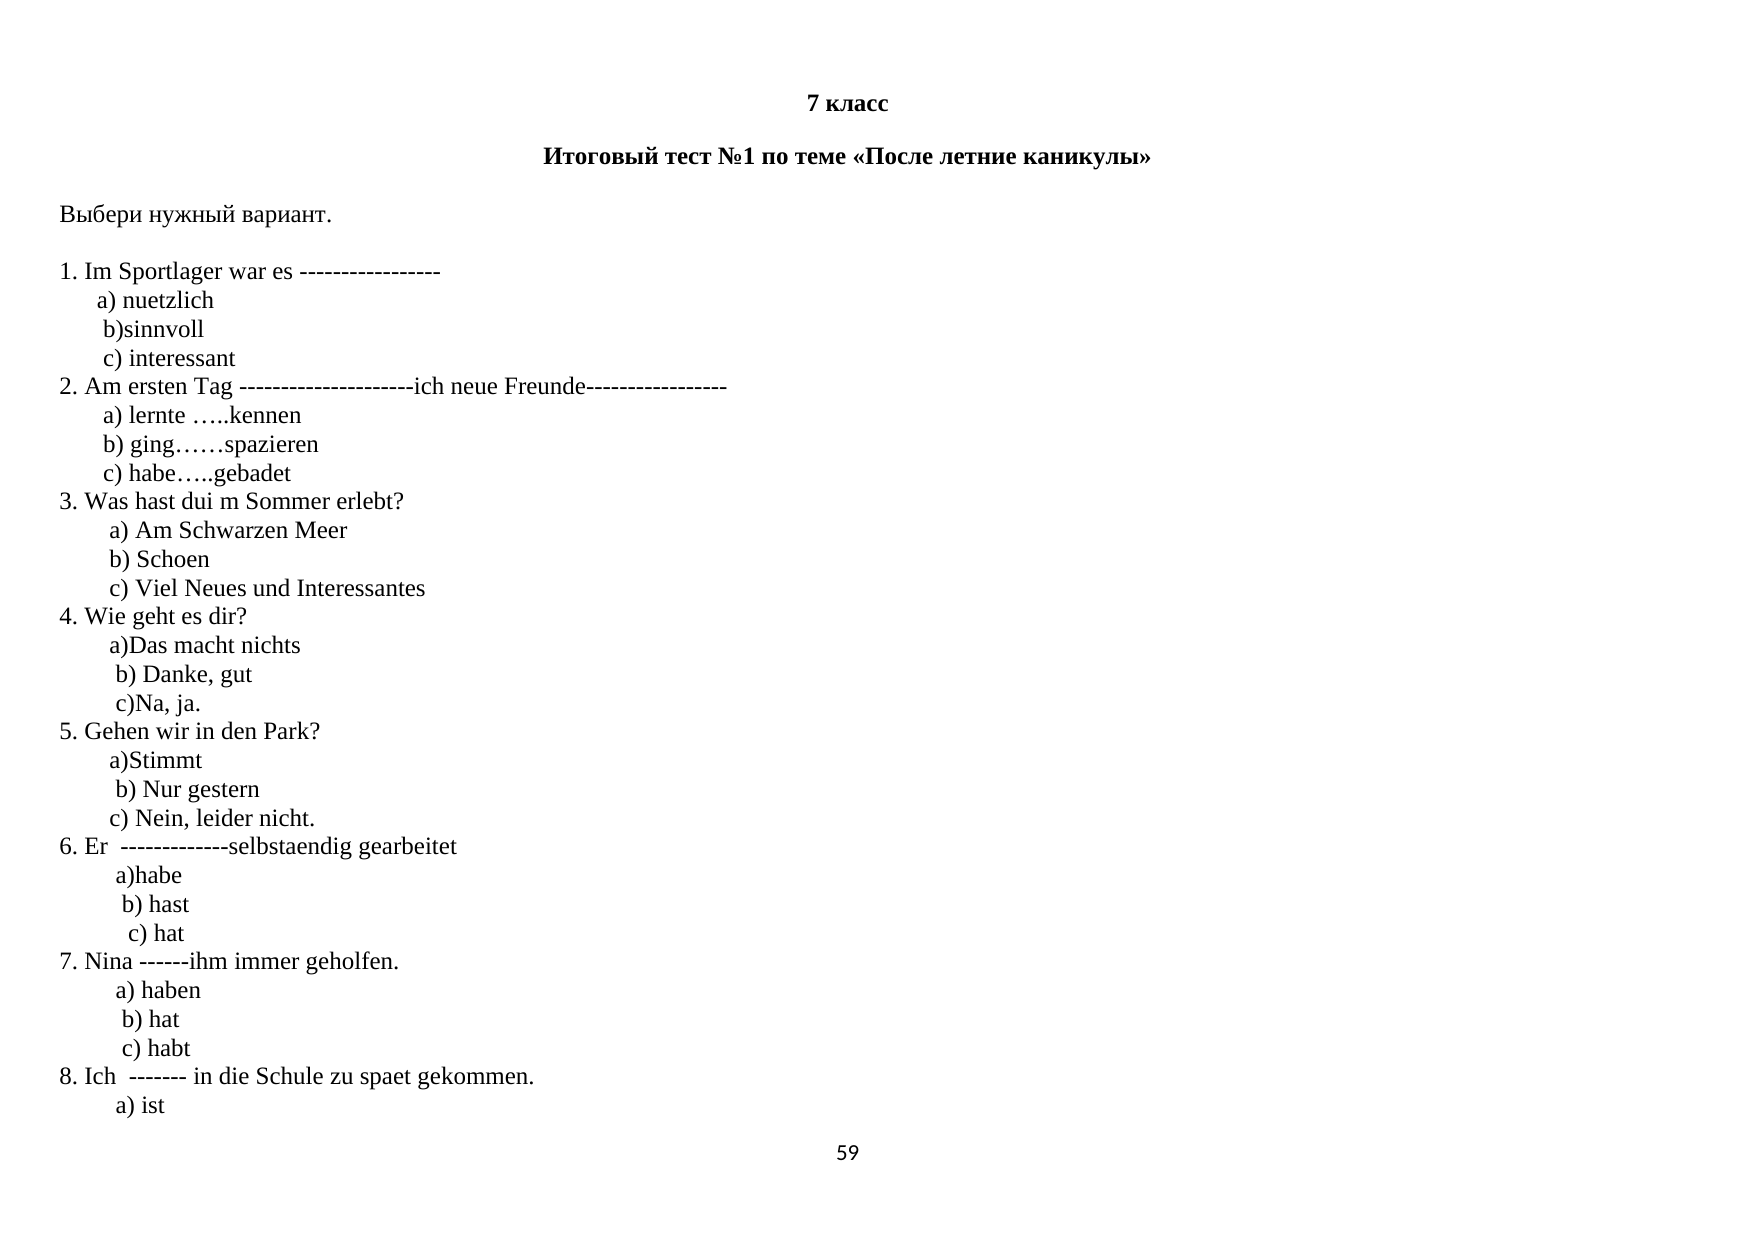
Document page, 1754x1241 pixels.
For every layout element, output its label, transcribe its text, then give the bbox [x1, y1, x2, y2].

text c) interessant [59, 343, 1636, 371]
text b) Nur gestern [59, 774, 1636, 803]
text a) Am Schwarzen Meer [59, 515, 1636, 544]
text b) Danke, gut [59, 659, 1636, 688]
text a)habe [59, 860, 1636, 889]
text c) Nein, leider nicht. [59, 803, 1636, 831]
text b) hat [59, 1004, 1636, 1033]
text 4. Wie geht es dir? [59, 601, 1636, 630]
text b)sinnvoll [59, 314, 1636, 343]
text Выбери нужный вариант. [59, 199, 1636, 228]
text c) habt [59, 1033, 1636, 1061]
text a) haben [59, 975, 1636, 1004]
text 5. Gehen wir in den Park? [59, 716, 1636, 745]
text Итоговый тест №1 по теме «После летние каникулы» [59, 141, 1636, 170]
text b) Schoen [59, 544, 1636, 573]
text c) habe…..gebadet [59, 458, 1636, 486]
text 3. Was hast dui m Sommer erlebt? [59, 486, 1636, 515]
text a)Das macht nichts [59, 630, 1636, 659]
text a) nuetzlich [59, 285, 1636, 314]
text 7. Nina ------ihm immer geholfen. [59, 946, 1636, 975]
text 8. Ich ------- in die Schule zu spaet gekommen. [59, 1061, 1636, 1090]
text b) ging……spazieren [59, 429, 1636, 458]
text c)Na, ja. [59, 688, 1636, 716]
text c) Viel Neues und Interessantes [59, 573, 1636, 601]
text b) hast [59, 889, 1636, 918]
text a) ist [59, 1090, 1636, 1119]
text a)Stimmt [59, 745, 1636, 774]
text 2. Am ersten Tag ---------------------ich neue Freunde----------------- [59, 371, 1636, 400]
text 7 класс [59, 88, 1636, 117]
text 1. Im Sportlager war es ----------------- [59, 256, 1636, 285]
text 6. Er -------------selbstaendig gearbeitet [59, 831, 1636, 860]
text a) lernte …..kennen [59, 400, 1636, 429]
text c) hat [59, 918, 1636, 946]
